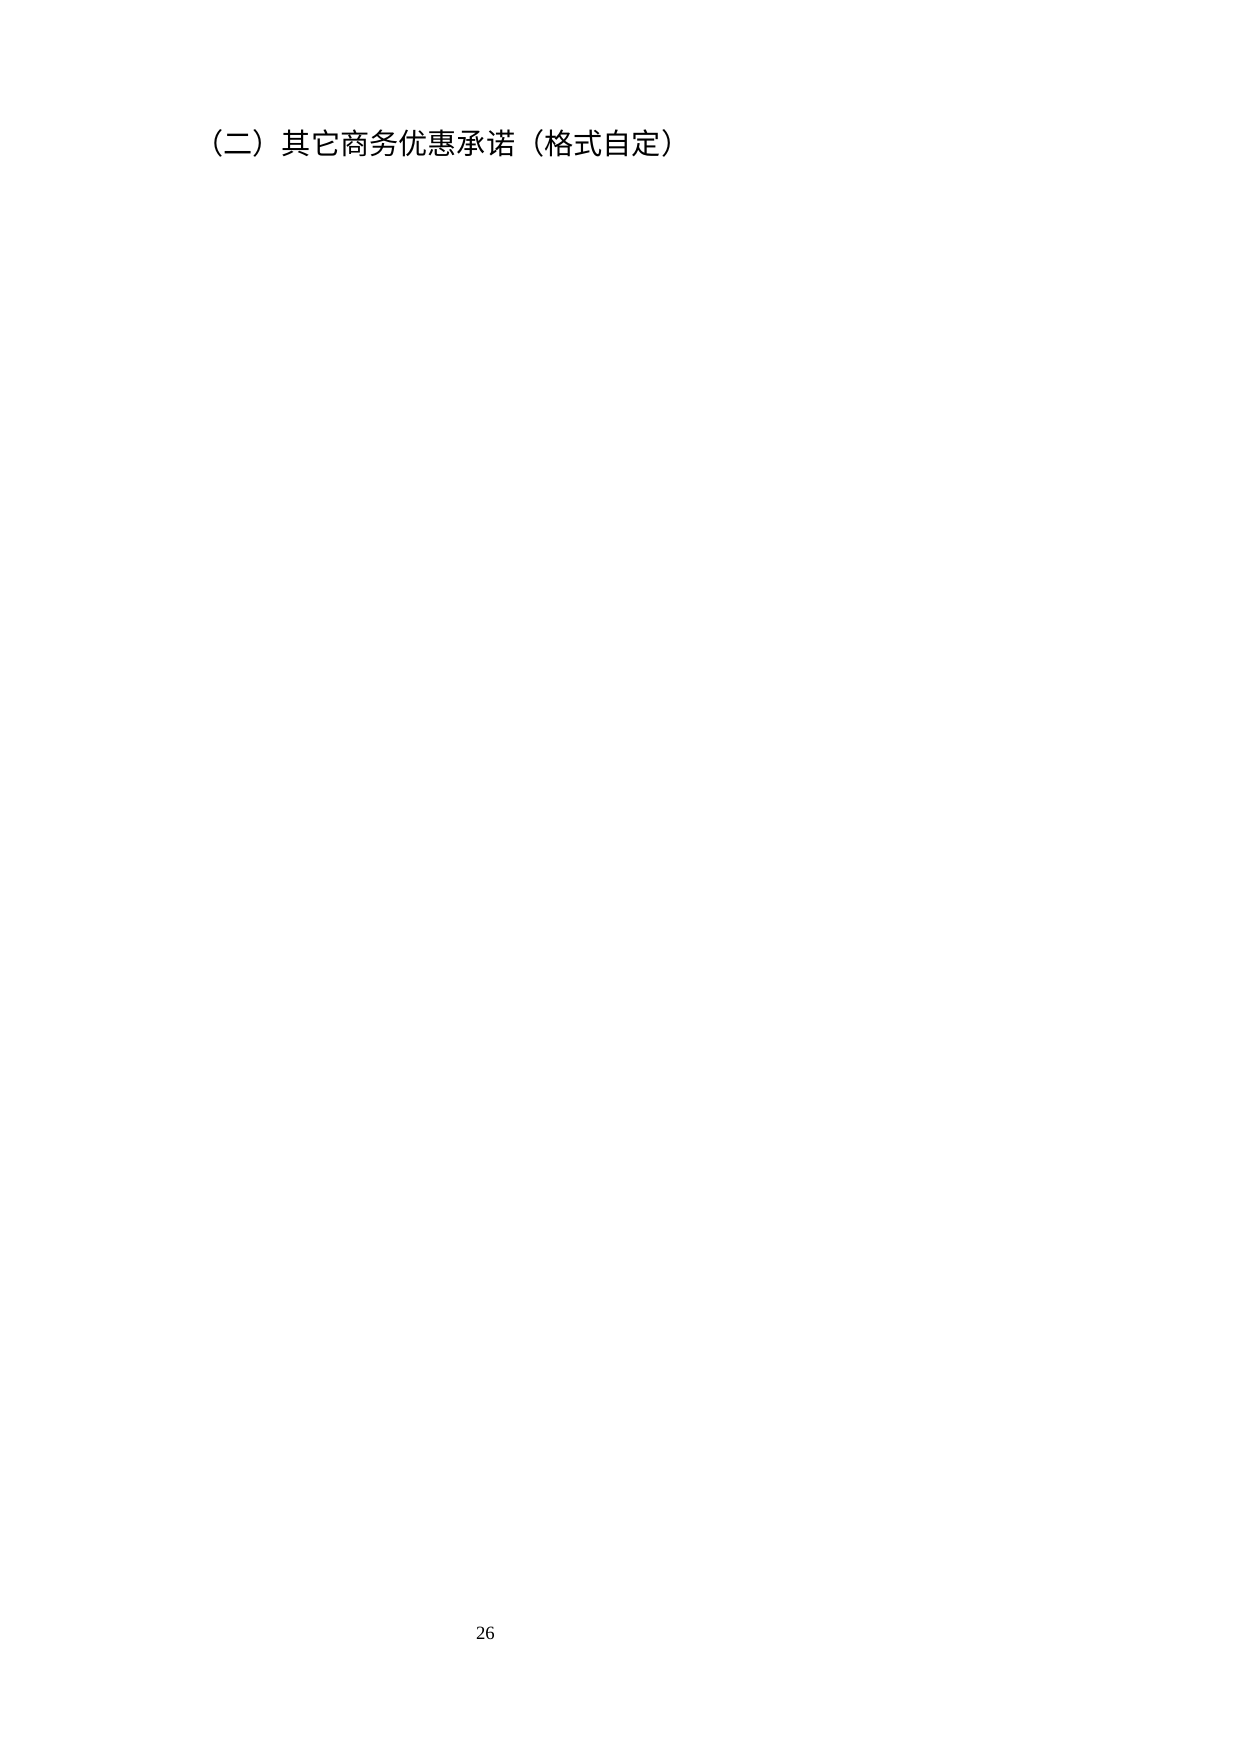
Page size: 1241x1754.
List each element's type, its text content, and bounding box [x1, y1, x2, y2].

text （二）其它商务优惠承诺（格式自定） [136, 118, 1116, 164]
